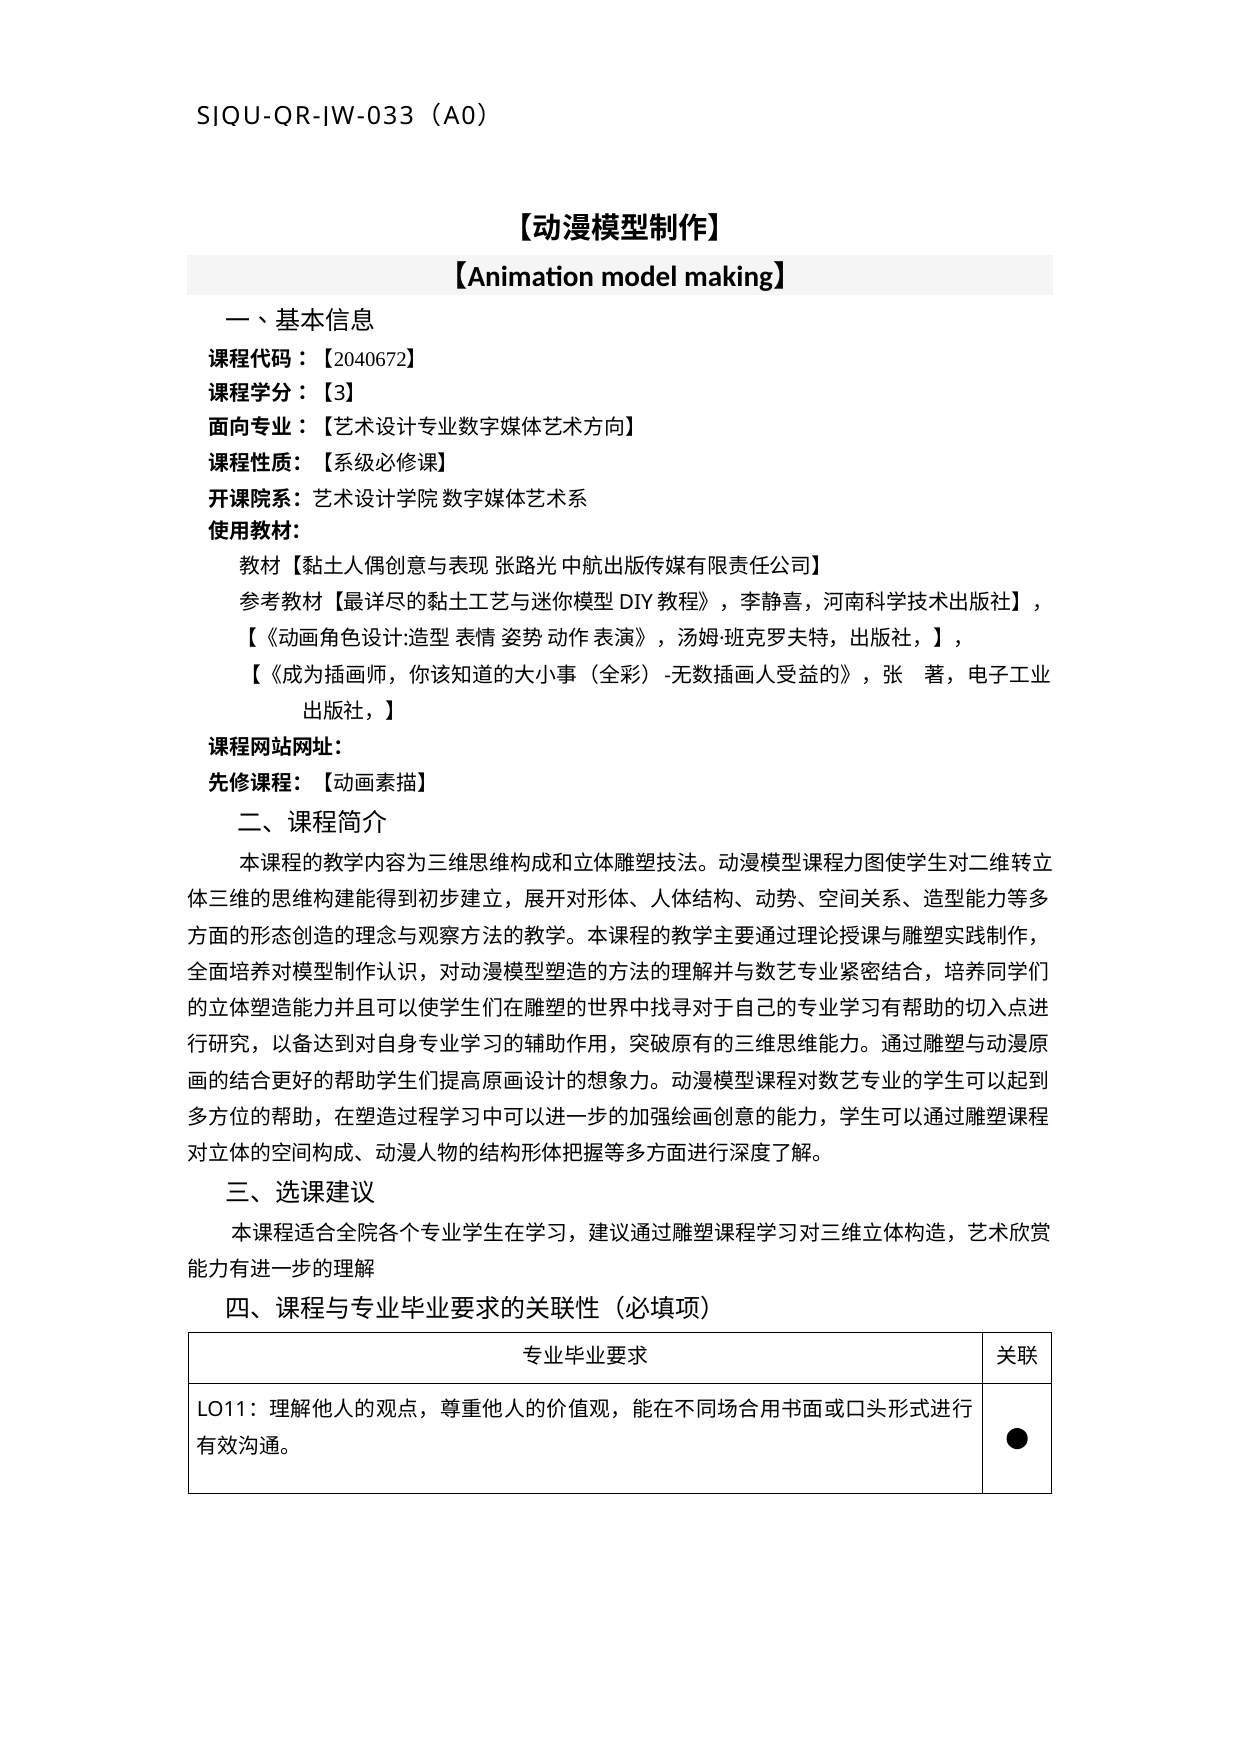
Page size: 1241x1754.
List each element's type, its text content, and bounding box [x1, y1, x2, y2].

text 一、基本信息 [187, 303, 1053, 337]
table_cell LO11：理解他人的观点，尊重他人的价值观，能在不同场合用书面或口头形式进行有效沟通。 [189, 1384, 982, 1493]
text 课程网站网址： [187, 730, 1053, 761]
text 教材【黏土人偶创意与表现 张路光 中航出版传媒有限责任公司】 [187, 549, 1053, 579]
text 使用教材： [187, 518, 1053, 544]
table_cell ⬤ [983, 1384, 1051, 1493]
text 【《动画角色设计:造型 表情 姿势 动作 表演》，汤姆·班克罗夫特，出版社，】， [187, 621, 1053, 652]
table_header 关联 [983, 1333, 1051, 1383]
text 本课程适合全院各个专业学生在学习，建议通过雕塑课程学习对三维立体构造，艺术欣赏能力有进一步的理解 [187, 1216, 1053, 1282]
text 面向专业：【艺术设计专业数字媒体艺术方向】 [187, 412, 1053, 440]
text 三、选课建议 [187, 1173, 1053, 1209]
text 参考教材【最详尽的黏土工艺与迷你模型DIY教程》，李静喜，河南科学技术出版社】， [187, 585, 1053, 615]
text 【《成为插画师，你该知道的大小事（全彩）-无数插画人受益的》，张 著，电子工业出版社，】 [187, 658, 1053, 724]
text 二、课程简介 [187, 803, 1053, 839]
text 【Animation model making】 [187, 255, 1053, 295]
table_header 专业毕业要求 [189, 1333, 982, 1383]
text 课程性质：【系级必修课】 [187, 446, 1053, 476]
text 本课程的教学内容为三维思维构成和立体雕塑技法。动漫模型课程力图使学生对二维转立体三维的思维构建能得到初步建立，展开对形体、人体结构、动势、空间关系、造型能力等多方面的形态创造的理念与观察方法的教学。本课程的教学主要通过理论授课与雕塑实践制作，全面培养对模型制作认识，对动漫模型塑造的方法的理解并与数艺专业紧密结合，培养同学们的立体塑造能力并且可以使学生们在雕塑的世界中找寻对于自己的专业学习有帮助的切入点进行研究，以备达到对自身专业学习的辅助作用，突破原有的三维思维能力。通过雕塑与动漫原画的结合更好的帮助学生们提高原画设计的想象力。动漫模型课程对数艺专业的学生可以起到多方位的帮助，在塑造过程学习中可以进一步的加强绘画创意的能力，学生可以通过雕塑课程对立体的空间构成、动漫人物的结构形体把握等多方面进行深度了解。 [187, 846, 1053, 1167]
text 开课院系：艺术设计学院 数字媒体艺术系 [187, 482, 1053, 512]
text 课程代码：【2040672】 [187, 344, 1053, 372]
text 四、课程与专业毕业要求的关联性（必填项） [187, 1288, 1053, 1325]
text 先修课程：【动画素描】 [187, 767, 1053, 797]
text 【动漫模型制作】 [187, 204, 1053, 247]
text 课程学分：【3】 [187, 378, 1053, 406]
